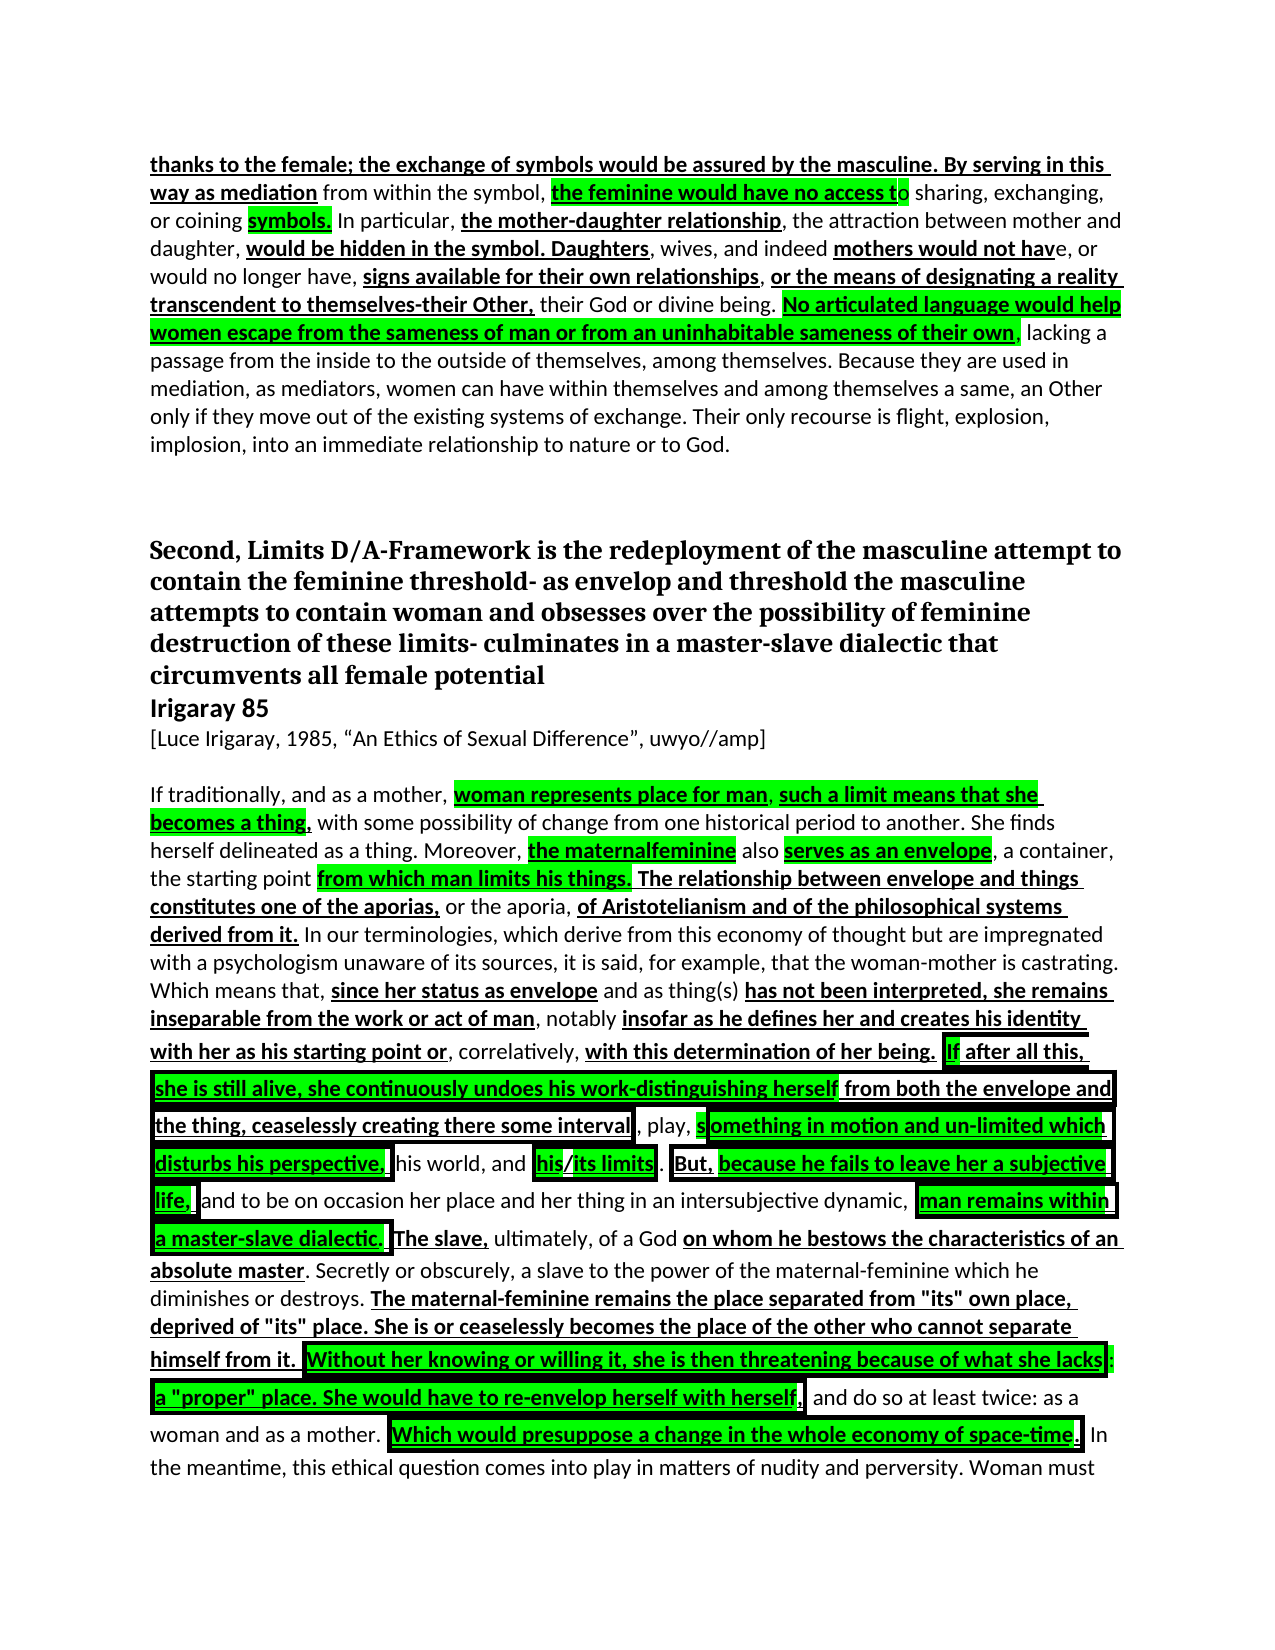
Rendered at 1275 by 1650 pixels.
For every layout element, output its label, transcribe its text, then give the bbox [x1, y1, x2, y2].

subtitle Second, Limits D/A-Framework is the redeployment of the masculine attempt to contain the feminine threshold- as envelop and threshold the masculine attempts to contain woman and obsesses over the possibility of feminine destruction of these limits- culminates in a master-slave dialectic that circumvents all female potential [150, 535, 1125, 691]
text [150, 780, 1125, 1481]
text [150, 150, 1125, 458]
text Irigaray 85 [150, 691, 1125, 724]
text [Luce Irigaray, 1985, “An Ethics of Sexual Difference”, uwyo//amp] [150, 724, 1125, 752]
